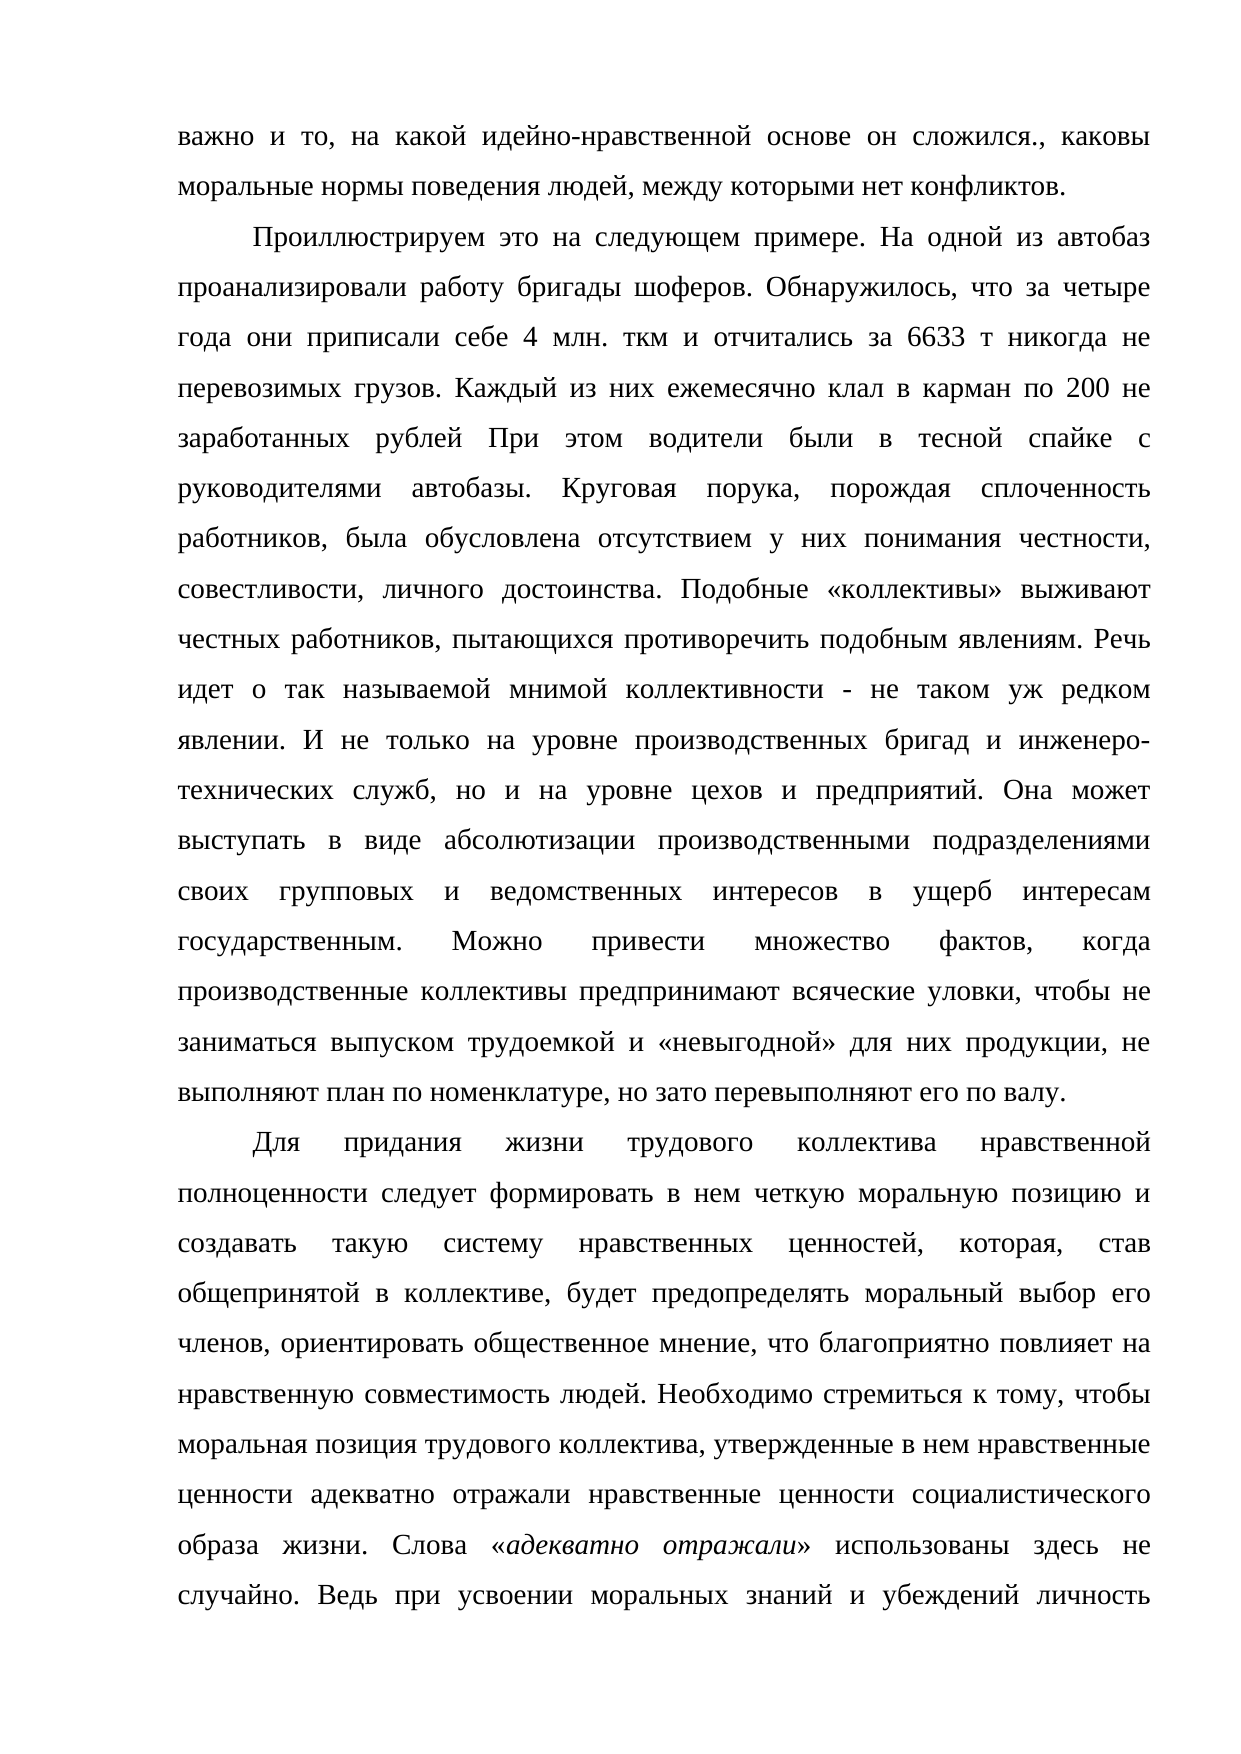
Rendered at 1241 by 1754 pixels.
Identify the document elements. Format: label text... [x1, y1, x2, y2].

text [177, 118, 1152, 202]
text Проиллюстрируем это на следующем примере. На одной из автобаз проанализировали работу бригады шоферов. Обнаружилось, что за четыре года они приписали себе 4 млн. ткм и отчитались за 6633 т никогда не перевозимых грузов. Каждый из них ежемесячно клал в карман по 200 не заработанных рублей При этом водители были в тесной спайке с руководителями автобазы. Круговая порука, порождая сплоченность работников, была обусловлена отсутствием у них понимания честности, совестливости, личного достоинства. Подобные «коллективы» выживают честных работников, пытающихся противоречить подобным явлениям. Речь идет о так называемой мнимой коллективности - не таком уж редком явлении. И не только на уровне производственных бригад и инженеро-технических служб, но и на уровне цехов и предприятий. Она может выступать в виде абсолютизации производственными подразделениями своих групповых и ведомственных интересов в ущерб интересам государственным. Можно привести множество фактов, когда производственные коллективы предпринимают всяческие уловки, чтобы не заниматься выпуском трудоемкой и «невыгодной» для них продукции, не выполняют план по номенклатуре, но зато перевыполняют его по валу. [177, 219, 1152, 1108]
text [177, 1124, 1152, 1611]
